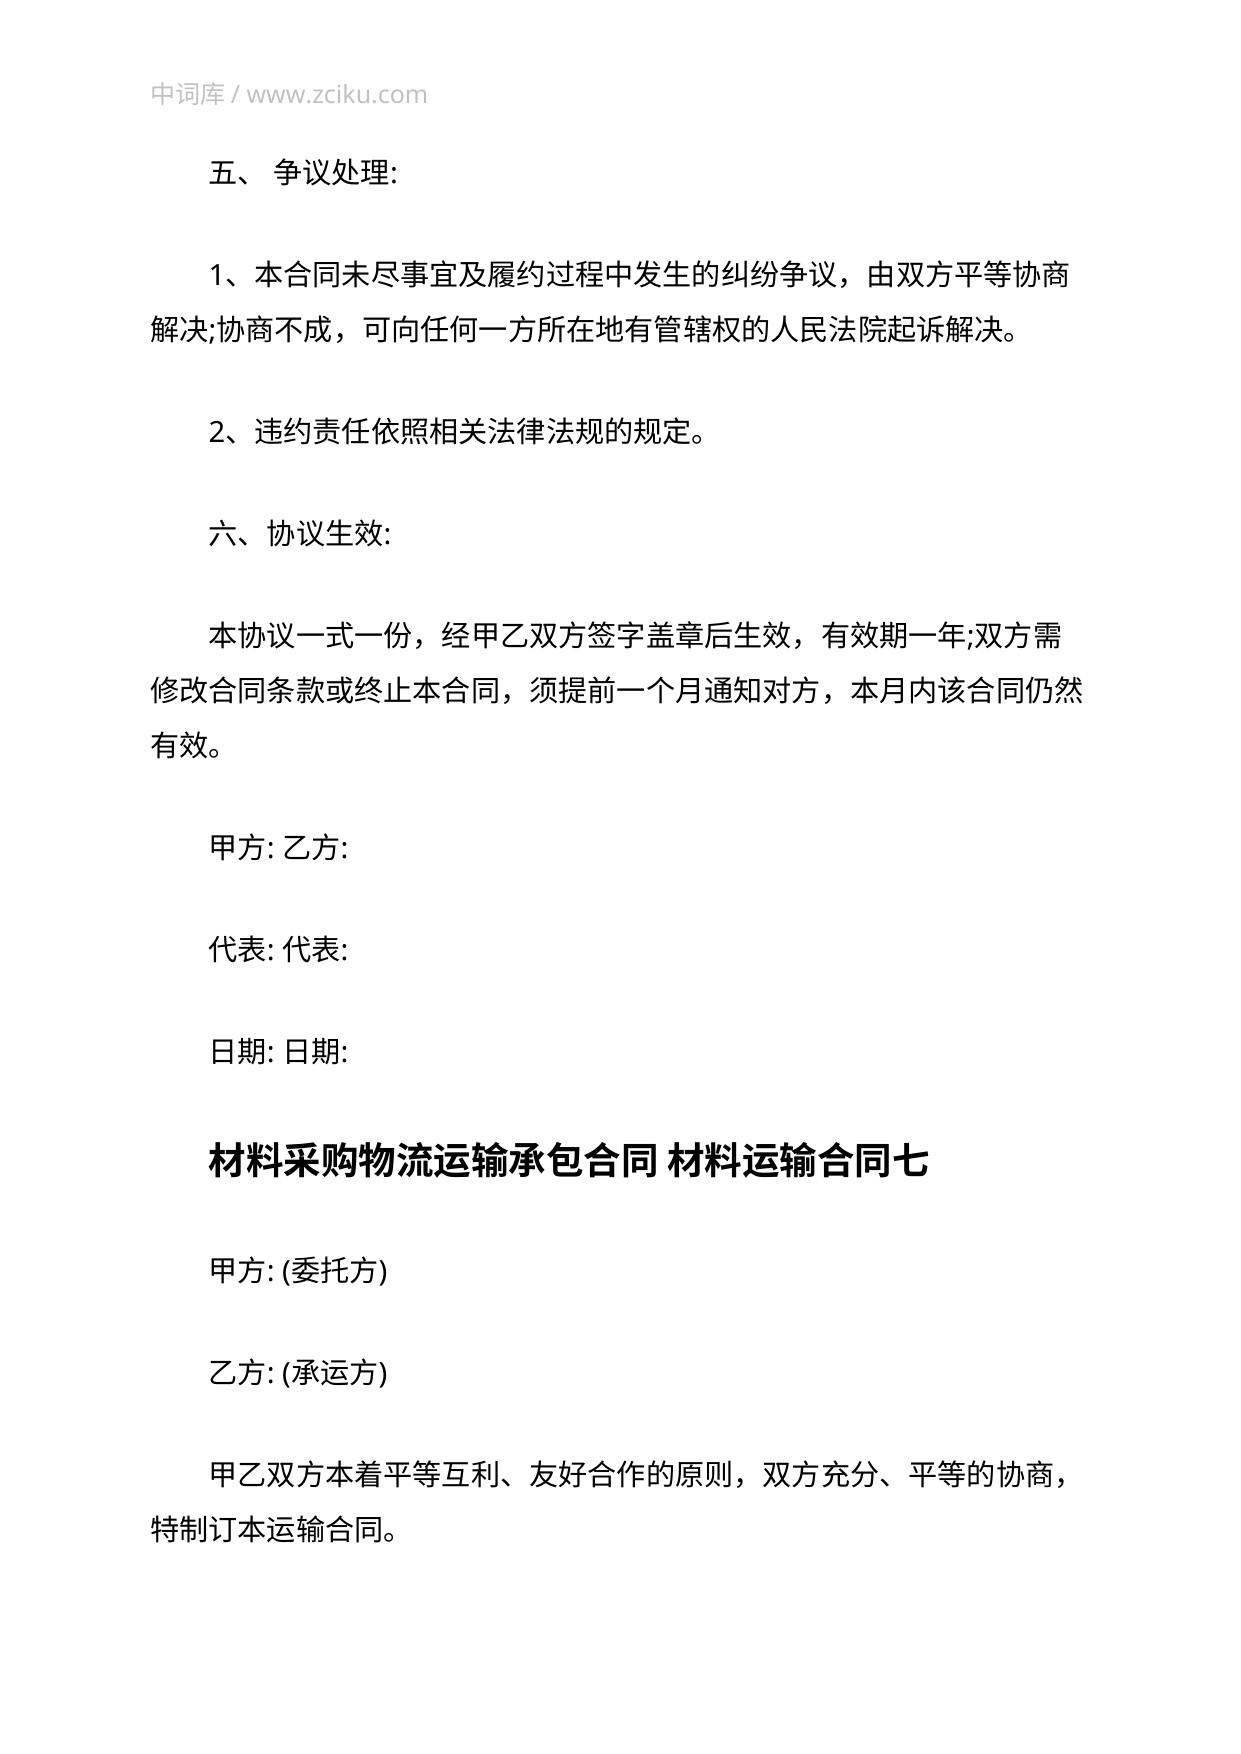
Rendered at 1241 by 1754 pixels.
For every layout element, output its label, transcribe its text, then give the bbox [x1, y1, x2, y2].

text 甲方: 乙方: [150, 824, 1090, 867]
text 代表: 代表: [150, 927, 1090, 969]
text 2、违约责任依照相关法律法规的规定。 [150, 409, 1090, 451]
text 六、协议生效: [150, 511, 1090, 553]
text 材料采购物流运输承包合同 材料运输合同七 [150, 1131, 1090, 1185]
text 1、本合同未尽事宜及履约过程中发生的纠纷争议，由双方平等协商解决;协商不成，可向任何一方所在地有管辖权的人民法院起诉解决。 [150, 252, 1090, 349]
text 五、 争议处理: [150, 150, 1090, 192]
text 日期: 日期: [150, 1028, 1090, 1071]
text 甲乙双方本着平等互利、友好合作的原则，双方充分、平等的协商，特制订本运输合同。 [150, 1452, 1090, 1549]
text 甲方: (委托方) [150, 1248, 1090, 1290]
text 本协议一式一份，经甲乙双方签字盖章后生效，有效期一年;双方需修改合同条款或终止本合同，须提前一个月通知对方，本月内该合同仍然有效。 [150, 613, 1090, 765]
text 乙方: (承运方) [150, 1350, 1090, 1392]
